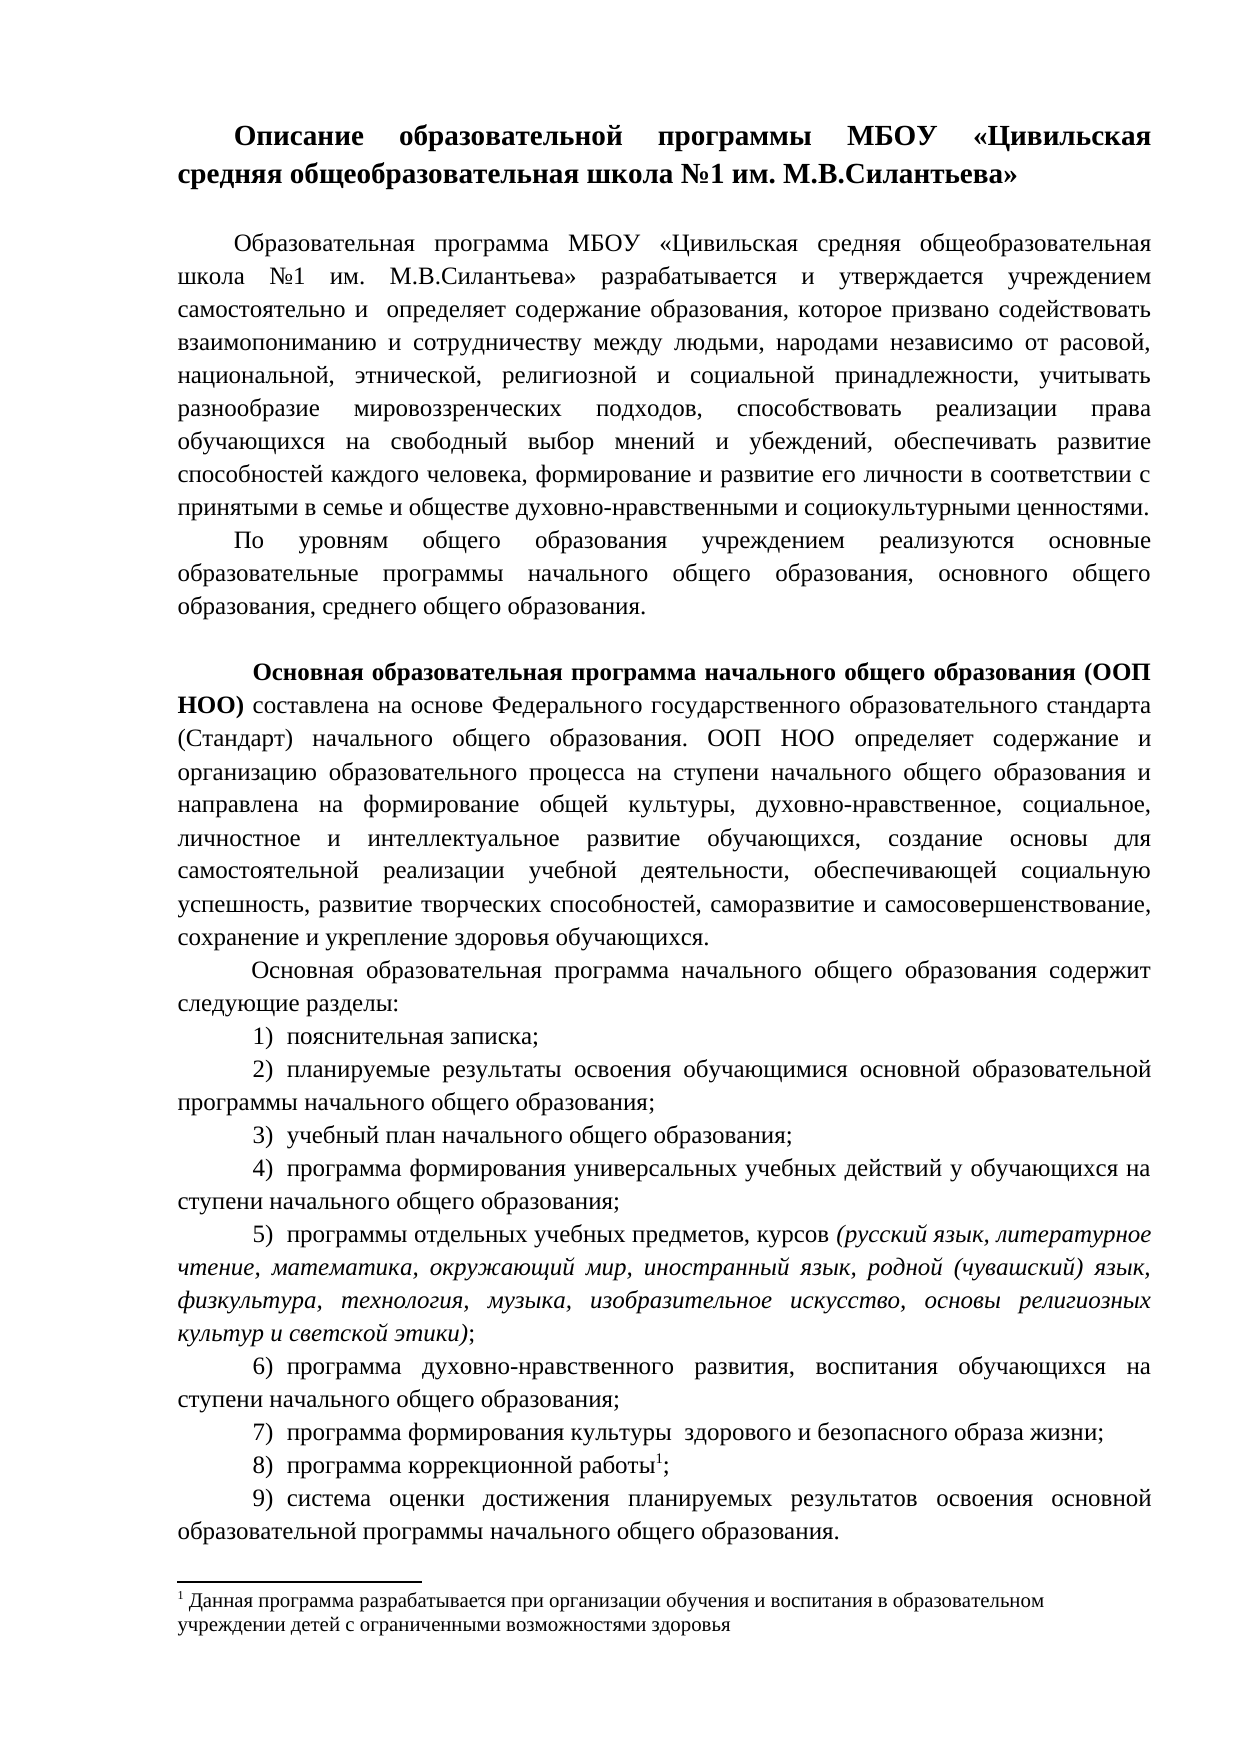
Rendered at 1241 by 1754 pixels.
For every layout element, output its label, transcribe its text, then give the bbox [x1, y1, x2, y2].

text По уровням общего образования учреждением реализуются основные образовательные программы начального общего образования, основного общего образования, среднего общего образования. [177, 525, 1152, 620]
list программа коррекционной работы; [177, 1450, 1152, 1479]
list пояснительная записка; [177, 1021, 1152, 1049]
text Образовательная программа МБОУ «Цивильская средняя общеобразовательная школа №1 им. М.В.Силантьева» разрабатывается и утверждается учреждением самостоятельно и определяет содержание образования, которое призвано содействовать взаимопониманию и сотрудничеству между людьми, народами независимо от расовой, национальной, этнической, религиозной и социальной принадлежности, учитывать разнообразие мировоззренческих подходов, способствовать реализации права обучающихся на свободный выбор мнений и убеждений, обеспечивать развитие способностей каждого человека, формирование и развитие его личности в соответствии с принятыми в семье и обществе духовно-нравственными и социокультурными ценностями. [177, 228, 1152, 521]
list планируемые результаты освоения обучающимися основной образовательной программы начального общего образования; [177, 1054, 1152, 1116]
list программы отдельных учебных предметов, курсов (русский язык, литературное чтение, математика, окружающий мир, иностранный язык, родной (чувашский) язык, физкультура, технология, музыка, изобразительное искусство, основы религиозных культур и светской этики); [177, 1219, 1152, 1347]
text Основная образовательная программа начального общего образования содержит следующие разделы: [177, 955, 1152, 1016]
list учебный план начального общего образования; [177, 1120, 1152, 1148]
list программа духовно-нравственного развития, воспитания обучающихся на ступени начального общего образования; [177, 1351, 1152, 1413]
text Основная образовательная программа начального общего образования (ООП НОО) составлена на основе Федерального государственного образовательного стандарта (Стандарт) начального общего образования. ООП НОО определяет содержание и организацию образовательного процесса на ступени начального общего образования и направлена на формирование общей культуры, духовно-нравственное, социальное, личностное и интеллектуальное развитие обучающихся, создание основы для самостоятельной реализации учебной деятельности, обеспечивающей социальную успешность, развитие творческих способностей, саморазвитие и самосовершенствование, сохранение и укрепление здоровья обучающихся. [177, 657, 1152, 950]
text Описание образовательной программы МБОУ «Цивильская средняя общеобразовательная школа №1 им. М.В.Силантьева» [177, 118, 1152, 190]
list программа формирования культуры здорового и безопасного образа жизни; [177, 1417, 1152, 1446]
list программа формирования универсальных учебных действий у обучающихся на ступени начального общего образования; [177, 1153, 1152, 1214]
list система оценки достижения планируемых результатов освоения основной образовательной программы начального общего образования. [177, 1483, 1152, 1545]
